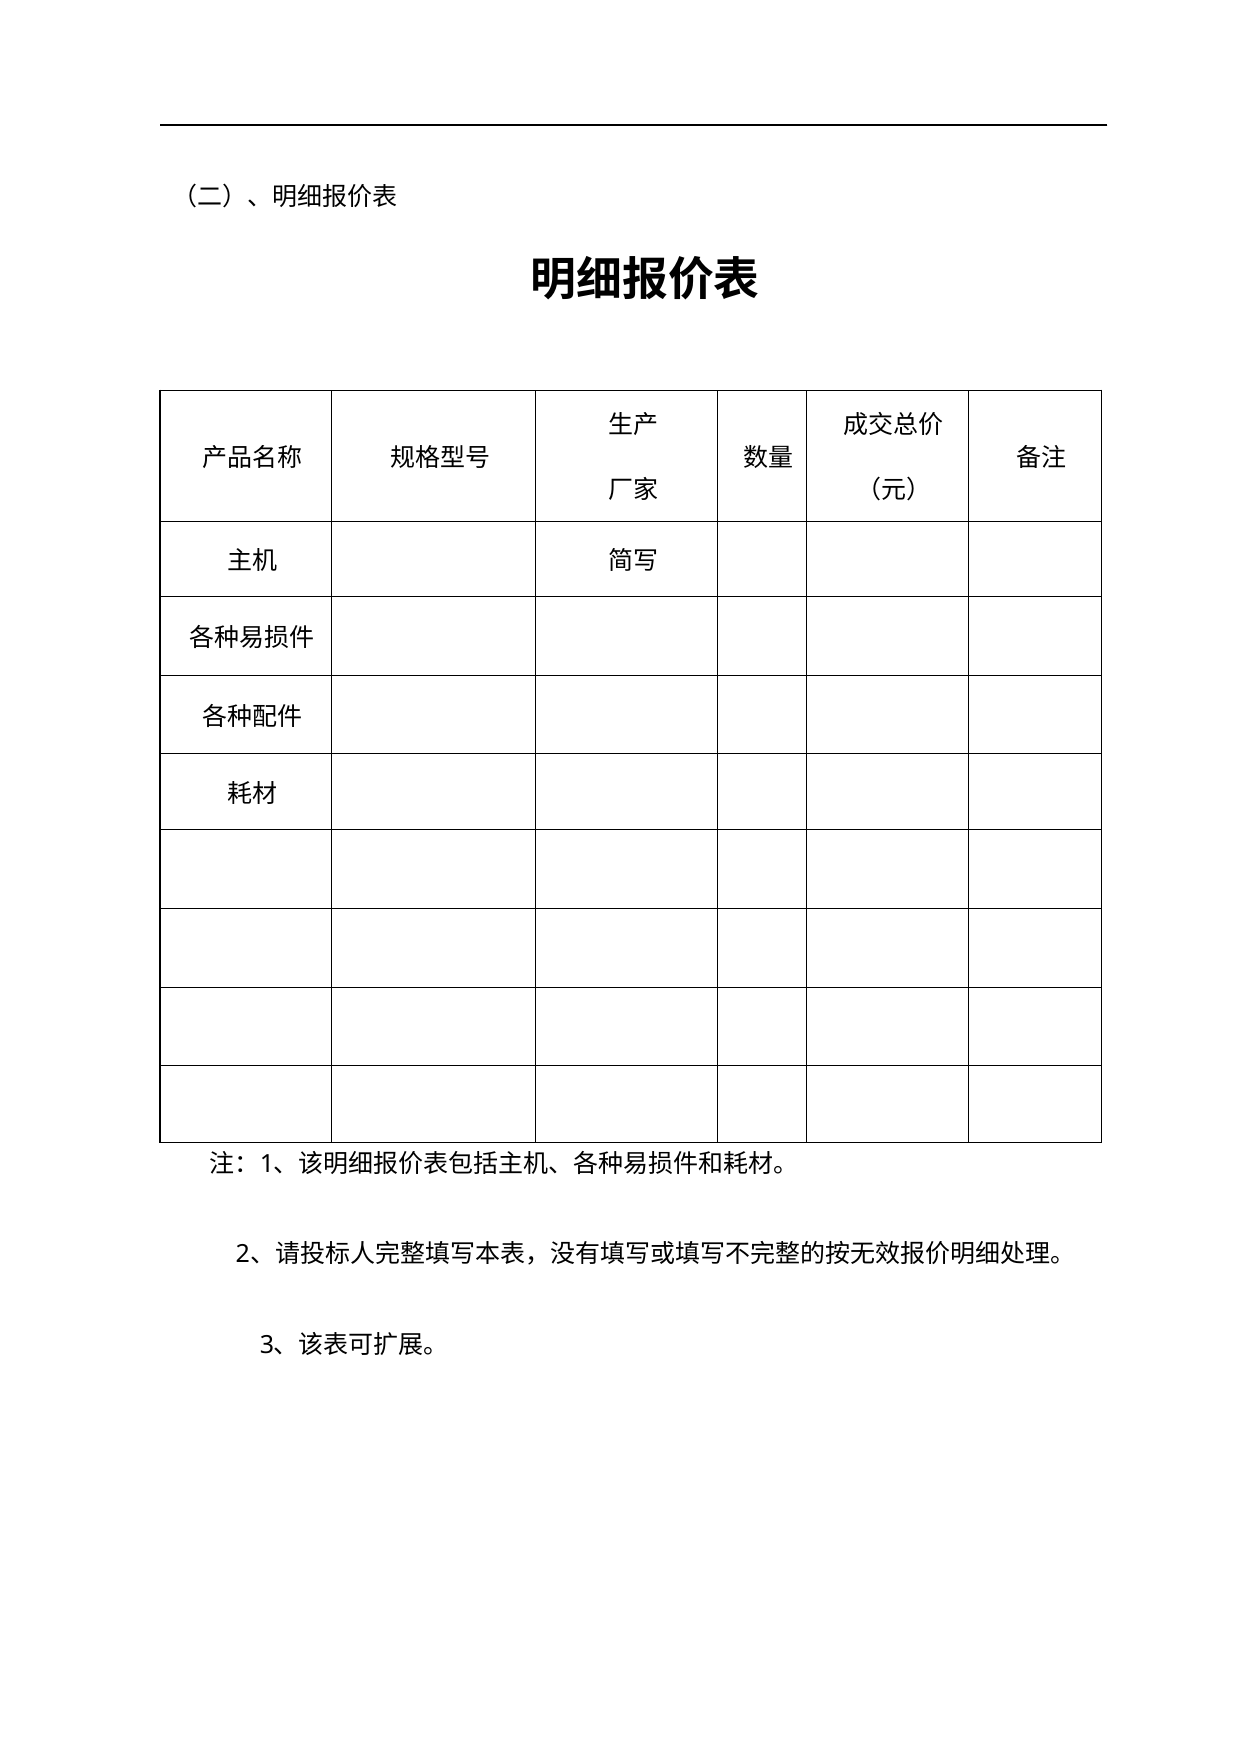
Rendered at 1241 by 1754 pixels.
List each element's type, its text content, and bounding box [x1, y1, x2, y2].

table_cell [807, 1066, 968, 1142]
table_cell [807, 754, 968, 829]
table_cell [161, 830, 331, 908]
table_cell [332, 830, 535, 908]
table_cell [969, 988, 1101, 1065]
table_cell [161, 909, 331, 987]
table_header 生产 厂家 [536, 391, 717, 521]
table_cell [807, 909, 968, 987]
table_cell 主机 [161, 522, 331, 596]
text 3、该表可扩展。 [159, 1324, 1107, 1361]
text （二）、明细报价表 [159, 162, 1107, 227]
table_cell [161, 988, 331, 1065]
table_cell [969, 909, 1101, 987]
table_cell 耗材 [161, 754, 331, 829]
table_cell [332, 676, 535, 752]
table_header 规格型号 [332, 391, 535, 521]
table_cell [807, 988, 968, 1065]
table_header 备注 [969, 391, 1101, 521]
table_cell [161, 1066, 331, 1142]
table_cell [536, 1066, 717, 1142]
table_cell 各种易损件 [161, 597, 331, 675]
table_cell [807, 522, 968, 596]
table_cell [536, 988, 717, 1065]
text 2、请投标人完整填写本表，没有填写或填写不完整的按无效报价明细处理。 [159, 1234, 1107, 1270]
table_header 成交总价 （元） [807, 391, 968, 521]
table_cell [718, 676, 806, 752]
table_cell 各种配件 [161, 676, 331, 752]
table_header 产品名称 [161, 391, 331, 521]
table_cell [332, 909, 535, 987]
table_cell [807, 830, 968, 908]
table_cell [969, 754, 1101, 829]
table_cell [332, 1066, 535, 1142]
table_cell [718, 1066, 806, 1142]
table_cell [536, 597, 717, 675]
table_cell [332, 522, 535, 596]
table_cell [807, 676, 968, 752]
table_cell [718, 754, 806, 829]
table_cell 简写 [536, 522, 717, 596]
table_cell [718, 830, 806, 908]
table_cell [718, 988, 806, 1065]
table_cell [332, 597, 535, 675]
table_cell [718, 597, 806, 675]
table_cell [536, 754, 717, 829]
table_cell [536, 909, 717, 987]
text 明细报价表 [159, 227, 1107, 324]
table_cell [969, 1066, 1101, 1142]
table_cell [536, 830, 717, 908]
table_cell [969, 597, 1101, 675]
table_cell [332, 988, 535, 1065]
table_cell [969, 522, 1101, 596]
table_cell [807, 597, 968, 675]
table_header 数量 [718, 391, 806, 521]
table_cell [969, 830, 1101, 908]
table_cell [332, 754, 535, 829]
table_cell [536, 676, 717, 752]
table_cell [718, 522, 806, 596]
table_cell [969, 676, 1101, 752]
table_cell [718, 909, 806, 987]
text 注：1、该明细报价表包括主机、各种易损件和耗材。 [159, 1143, 1107, 1179]
